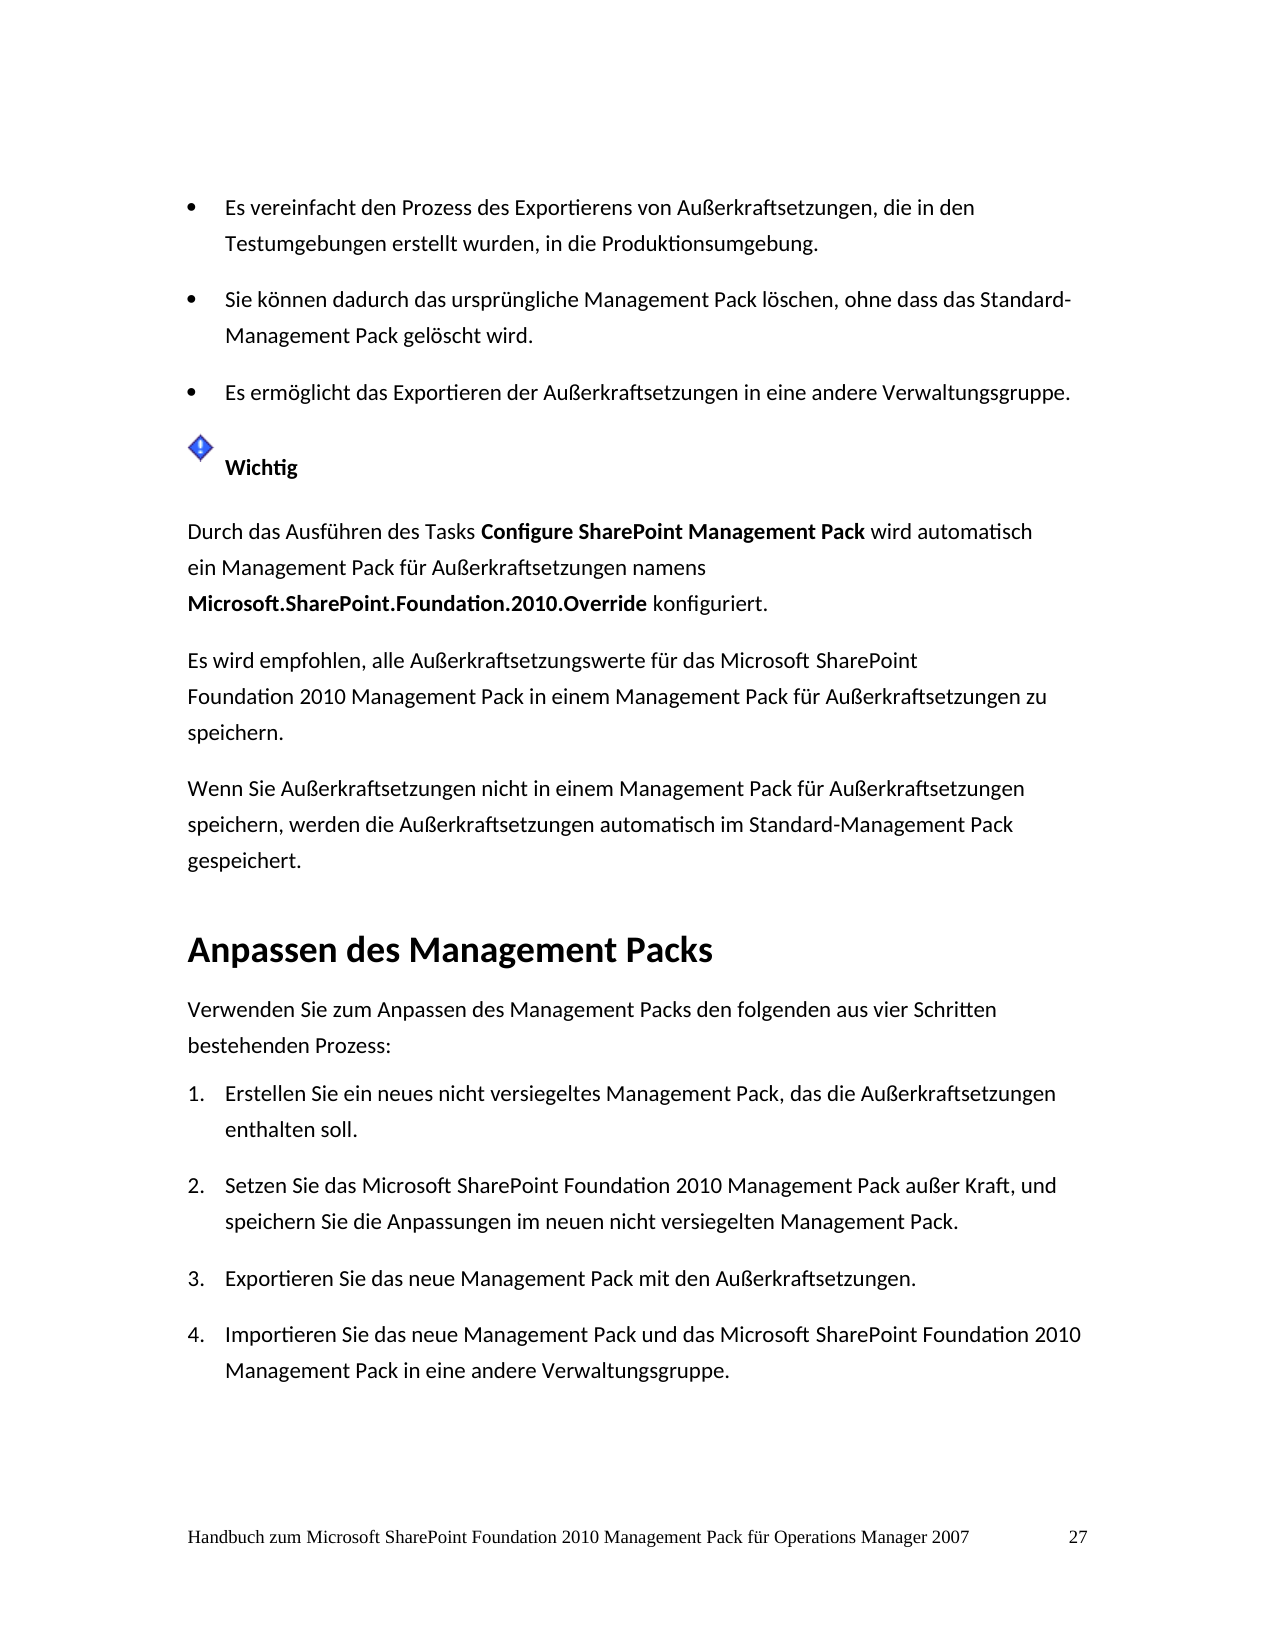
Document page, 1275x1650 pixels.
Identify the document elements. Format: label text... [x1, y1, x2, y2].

text Durch das Ausführen des Tasks Configure SharePoint Management Pack wird automatisch ein Management Pack für Außerkraftsetzungen namens Microsoft.SharePoint.Foundation.2010.Override konfiguriert. [187, 516, 1050, 619]
list Erstellen Sie ein neues nicht versiegeltes Management Pack, das die Außerkraftsetzungen enthalten soll. [187, 1077, 1087, 1144]
list Es ermöglicht das Exportieren der Außerkraftsetzungen in eine andere Verwaltungsgruppe. [187, 376, 1087, 407]
list Setzen Sie das Microsoft SharePoint Foundation 2010 Management Pack außer Kraft, und speichern Sie die Anpassungen im neuen nicht versiegelten Management Pack. [187, 1170, 1087, 1237]
text Wenn Sie Außerkraftsetzungen nicht in einem Management Pack für Außerkraftsetzungen speichern, werden die Außerkraftsetzungen automatisch im Standard-Management Pack gespeichert. [187, 773, 1050, 876]
list Es vereinfacht den Prozess des Exportierens von Außerkraftsetzungen, die in den Testumgebungen erstellt wurden, in die Produktionsumgebung. [187, 191, 1087, 258]
text Es wird empfohlen, alle Außerkraftsetzungswerte für das Microsoft SharePoint Foundation 2010 Management Pack in einem Management Pack für Außerkraftsetzungen zu speichern. [187, 644, 1050, 747]
list Exportieren Sie das neue Management Pack mit den Außerkraftsetzungen. [187, 1262, 1087, 1293]
list Importieren Sie das neue Management Pack und das Microsoft SharePoint Foundation 2010 Management Pack in eine andere Verwaltungsgruppe. [187, 1319, 1087, 1386]
list Sie können dadurch das ursprüngliche Management Pack löschen, ohne dass das Standard-Management Pack gelöscht wird. [187, 283, 1087, 351]
text Verwenden Sie zum Anpassen des Management Packs den folgenden aus vier Schritten bestehenden Prozess: [187, 994, 1087, 1061]
picture [187, 432, 226, 462]
text Wichtig [187, 432, 1087, 495]
subtitle Anpassen des Management Packs [187, 918, 1087, 980]
